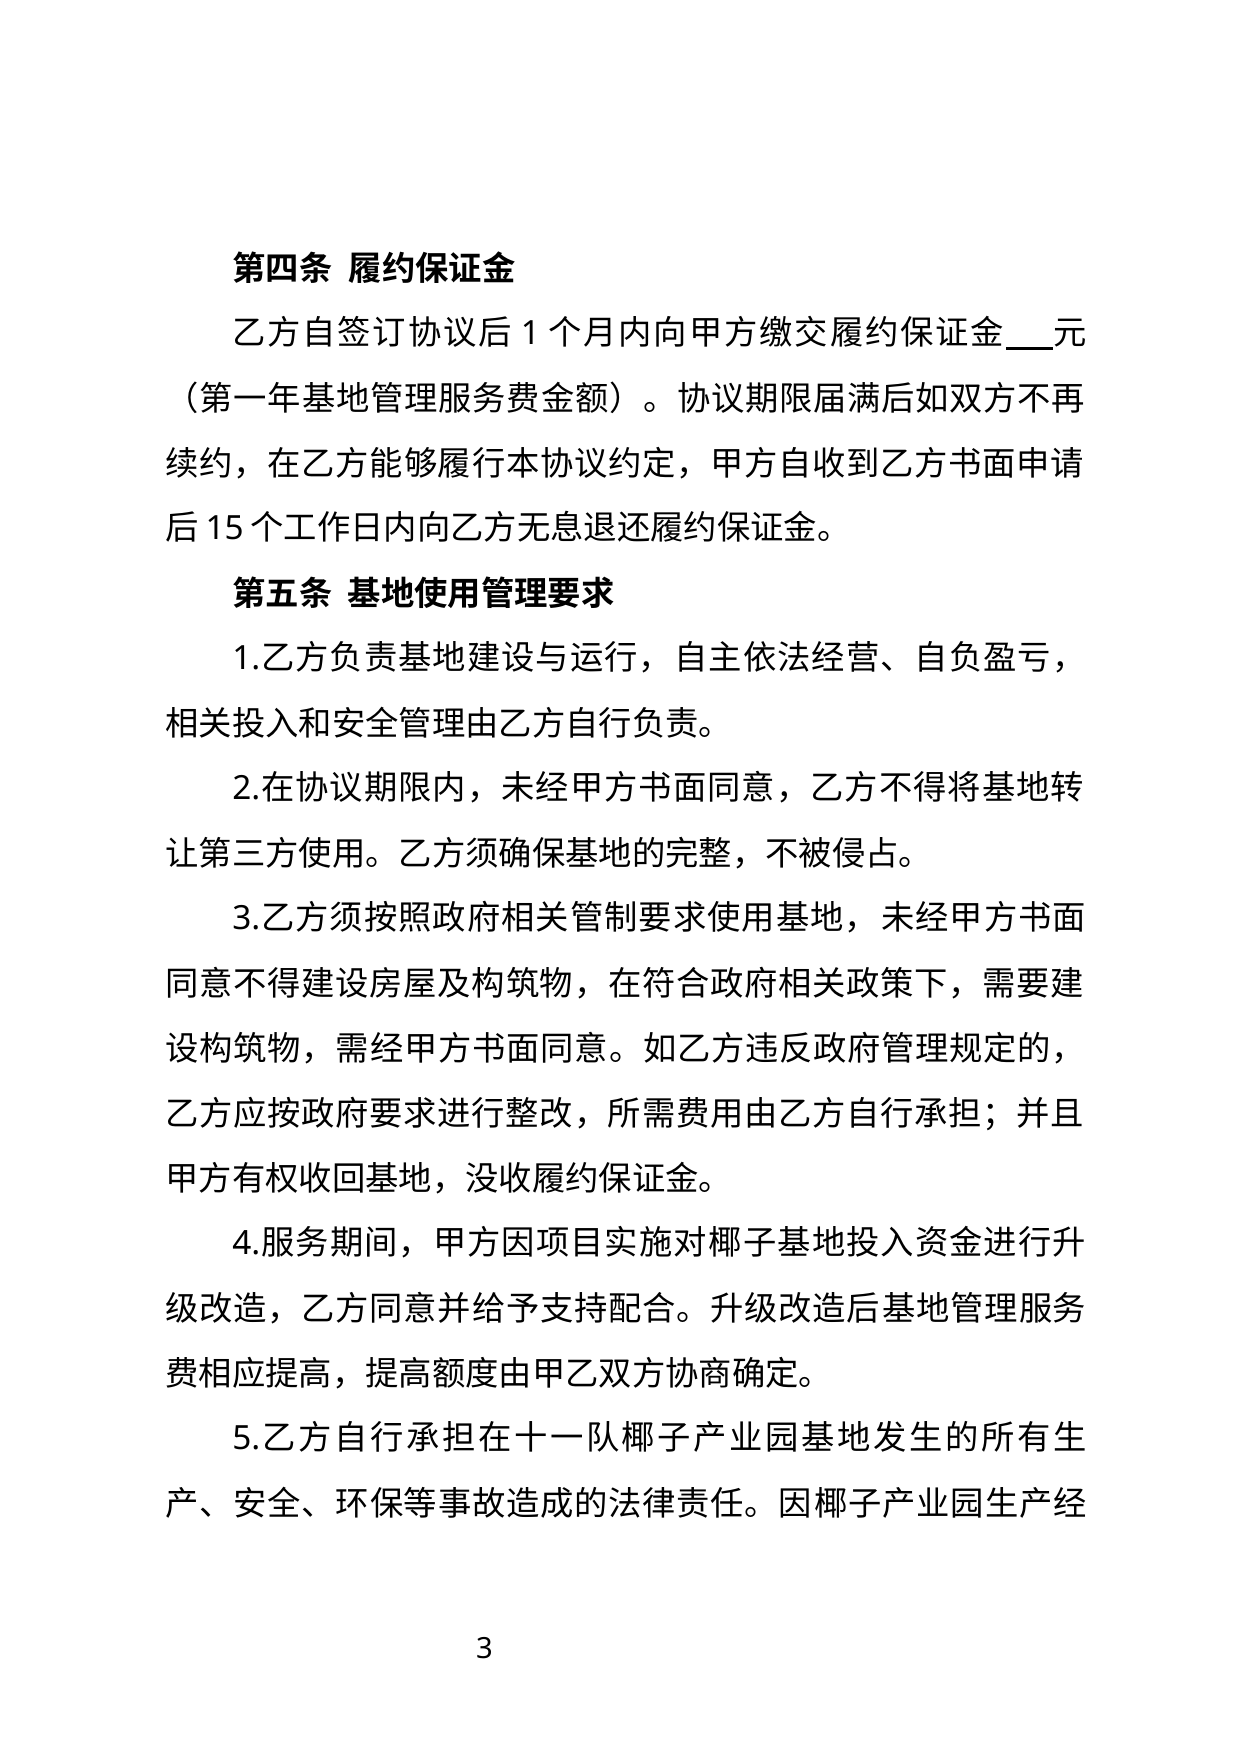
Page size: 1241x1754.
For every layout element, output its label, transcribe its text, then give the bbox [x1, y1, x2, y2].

text 第五条 基地使用管理要求 [165, 558, 1087, 623]
text 4.服务期间，甲方因项目实施对椰子基地投入资金进行升级改造，乙方同意并给予支持配合。升级改造后基地管理服务费相应提高，提高额度由甲乙双方协商确定。 [165, 1208, 1087, 1403]
text 2.在协议期限内，未经甲方书面同意，乙方不得将基地转让第三方使用。乙方须确保基地的完整，不被侵占。 [165, 753, 1087, 883]
text 3.乙方须按照政府相关管制要求使用基地，未经甲方书面同意不得建设房屋及构筑物，在符合政府相关政策下，需要建设构筑物，需经甲方书面同意。如乙方违反政府管理规定的，乙方应按政府要求进行整改，所需费用由乙方自行承担；并且甲方有权收回基地，没收履约保证金。 [165, 883, 1087, 1208]
list 履约保证金 [165, 233, 1087, 298]
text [165, 1403, 1087, 1533]
text 乙方自签订协议后1个月内向甲方缴交履约保证金 元（第一年基地管理服务费金额）。协议期限届满后如双方不再续约，在乙方能够履行本协议约定，甲方自收到乙方书面申请后15个工作日内向乙方无息退还履约保证金。 [165, 298, 1087, 558]
text 1.乙方负责基地建设与运行，自主依法经营、自负盈亏，相关投入和安全管理由乙方自行负责。 [165, 623, 1087, 753]
